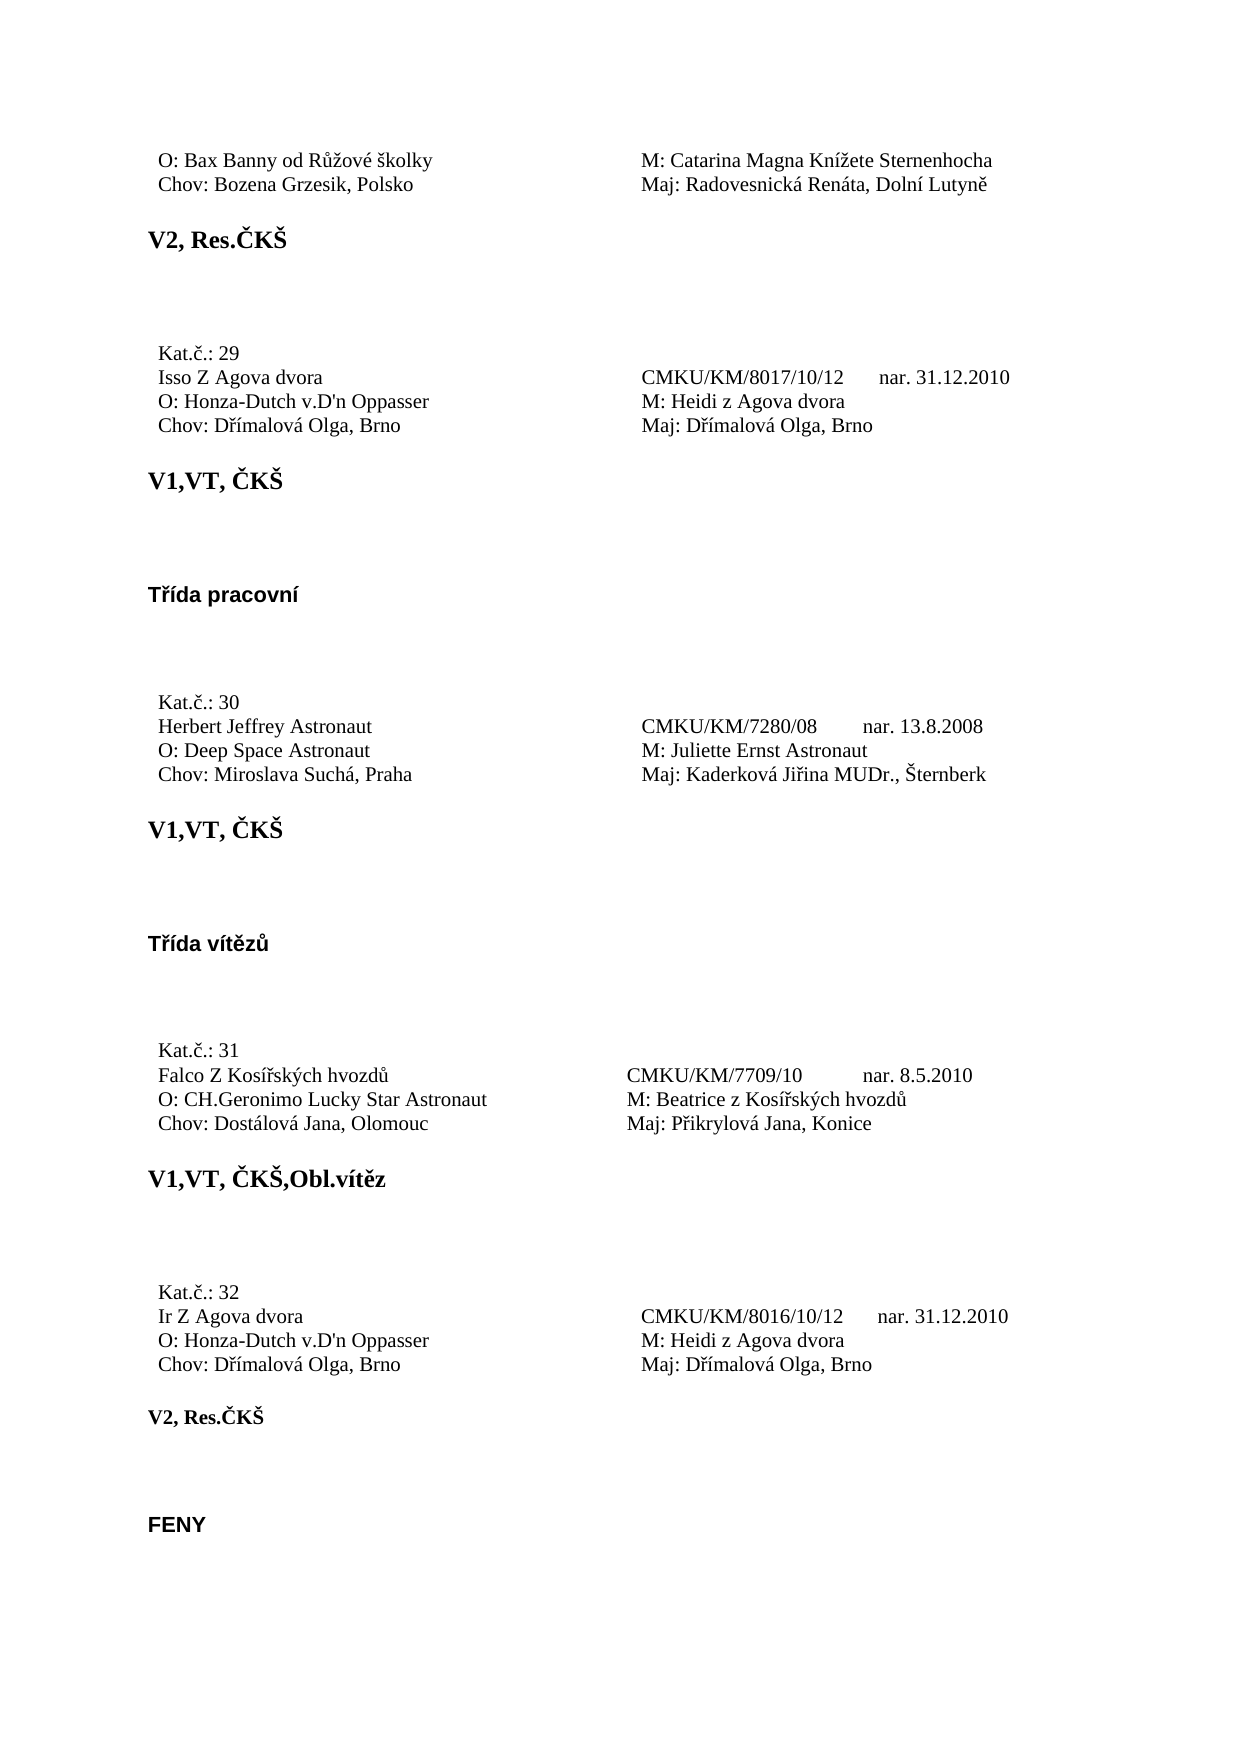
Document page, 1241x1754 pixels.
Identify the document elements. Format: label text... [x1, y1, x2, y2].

table_cell nar. 31.12.2010 [866, 1304, 1115, 1328]
table_header Kat.č.: 29 [147, 341, 1116, 365]
table_cell Chov: Miroslava Suchá, Praha [147, 762, 630, 786]
text Třída vítězů [148, 931, 1093, 956]
table_cell O: Honza-Dutch v.D'n Oppasser [147, 389, 630, 413]
table_cell Maj: Radovesnická Renáta, Dolní Lutyně [630, 172, 1115, 196]
table_cell M: Catarina Magna Knížete Sternenhocha [630, 148, 1115, 172]
table_cell CMKU/KM/7280/08 [630, 714, 851, 738]
table_cell Herbert Jeffrey Astronaut [147, 714, 630, 738]
table_header Kat.č.: 30 [147, 690, 1116, 714]
table_cell Chov: Dostálová Jana, Olomouc [147, 1111, 615, 1135]
table_cell Maj: Dřímalová Olga, Brno [630, 413, 1116, 437]
table_cell Isso Z Agova dvora [147, 365, 630, 389]
table_cell Ir Z Agova dvora [147, 1304, 629, 1328]
table_cell M: Heidi z Agova dvora [630, 389, 1116, 413]
table_cell nar. 13.8.2008 [851, 714, 1116, 738]
table_header Kat.č.: 32 [147, 1280, 1115, 1304]
text V1,VT, ČKŠ [148, 466, 1093, 495]
table_cell Maj: Kaderková Jiřina MUDr., Šternberk [630, 762, 1116, 786]
table_cell nar. 8.5.2010 [851, 1063, 1116, 1087]
table_cell CMKU/KM/8016/10/12 [630, 1304, 866, 1328]
text FENY [148, 1512, 1093, 1537]
text V1,VT, ČKŠ,Obl.vítěz [148, 1164, 1093, 1193]
table_cell O: Honza-Dutch v.D'n Oppasser [147, 1328, 629, 1352]
table_cell Maj: Přikrylová Jana, Konice [615, 1111, 1116, 1135]
table_cell O: Bax Banny od Růžové školky [147, 148, 629, 172]
table_cell Maj: Dřímalová Olga, Brno [630, 1352, 1115, 1376]
table_cell CMKU/KM/8017/10/12 [630, 365, 868, 389]
table_cell Chov: Dřímalová Olga, Brno [147, 1352, 629, 1376]
table_cell O: CH.Geronimo Lucky Star Astronaut [147, 1087, 615, 1111]
text V1,VT, ČKŠ [148, 815, 1093, 844]
table_cell Chov: Bozena Grzesik, Polsko [147, 172, 629, 196]
text V2, Res.ČKŠ [148, 225, 1093, 254]
table_cell O: Deep Space Astronaut [147, 738, 630, 762]
table_cell Chov: Dřímalová Olga, Brno [147, 413, 630, 437]
table_header Kat.č.: 31 [147, 1039, 1116, 1062]
table_cell M: Heidi z Agova dvora [630, 1328, 1115, 1352]
table_cell CMKU/KM/7709/10 [615, 1063, 851, 1087]
table_cell Falco Z Kosířských hvozdů [147, 1063, 615, 1087]
text V2, Res.ČKŠ [148, 1405, 1093, 1429]
table_cell M: Beatrice z Kosířských hvozdů [615, 1087, 1116, 1111]
text Třída pracovní [148, 582, 1093, 607]
table_cell M: Juliette Ernst Astronaut [630, 738, 1116, 762]
table_cell nar. 31.12.2010 [868, 365, 1116, 389]
